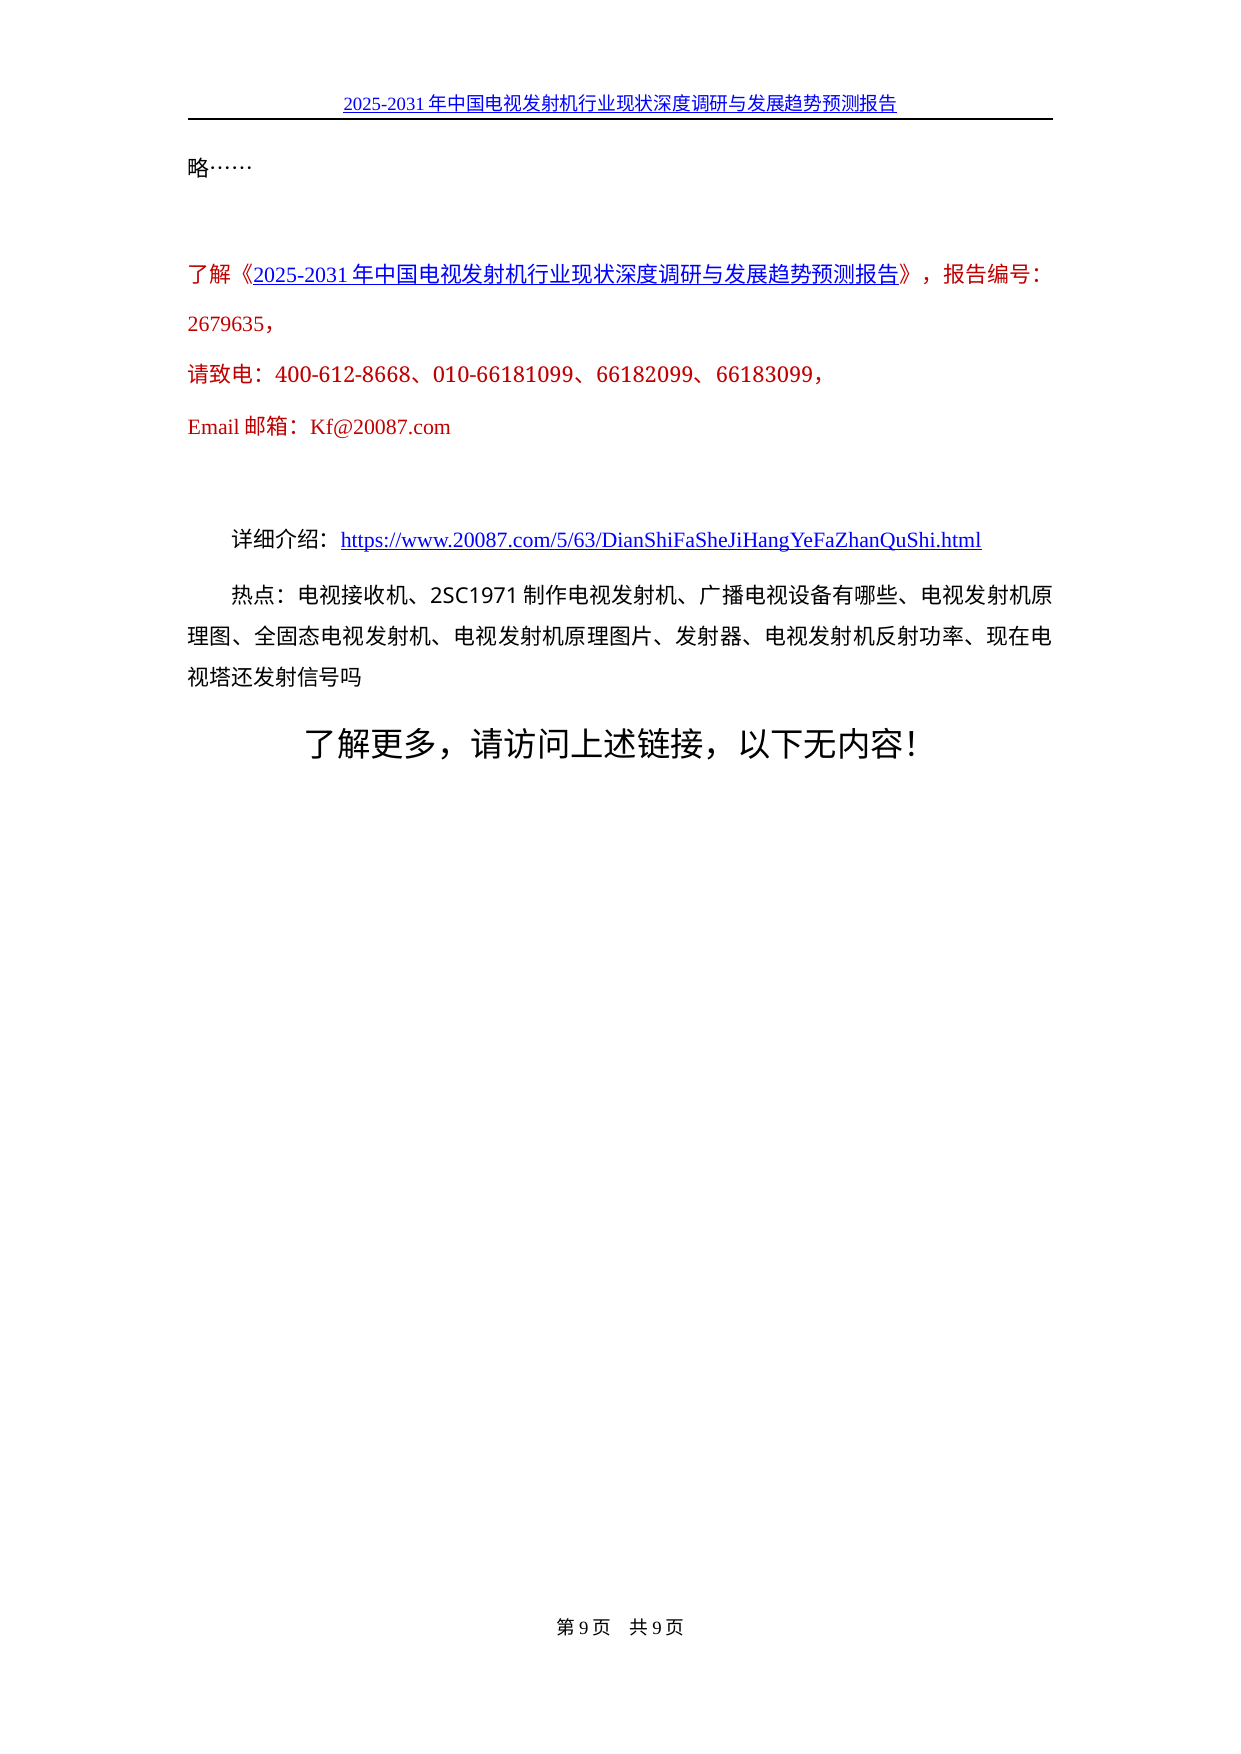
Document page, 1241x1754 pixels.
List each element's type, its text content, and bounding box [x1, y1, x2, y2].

text 请致电：400-612-8668、010-66181099、66182099、66183099， [187, 357, 1053, 389]
text 热点：电视接收机、2SC1971制作电视发射机、广播电视设备有哪些、电视发射机原理图、全固态电视发射机、电视发射机原理图片、发射器、电视发射机反射功率、现在电视塔还发射信号吗 [187, 578, 1053, 692]
text 详细介绍：https://www.20087.com/5/63/DianShiFaSheJiHangYeFaZhanQuShi.html [187, 521, 1053, 554]
title 了解更多，请访问上述链接，以下无内容！ [187, 709, 1053, 774]
text Email邮箱：Kf@20087.com [187, 408, 1053, 441]
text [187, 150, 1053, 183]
text 了解《2025-2031年中国电视发射机行业现状深度调研与发展趋势预测报告》，报告编号：2679635， [187, 257, 1053, 338]
